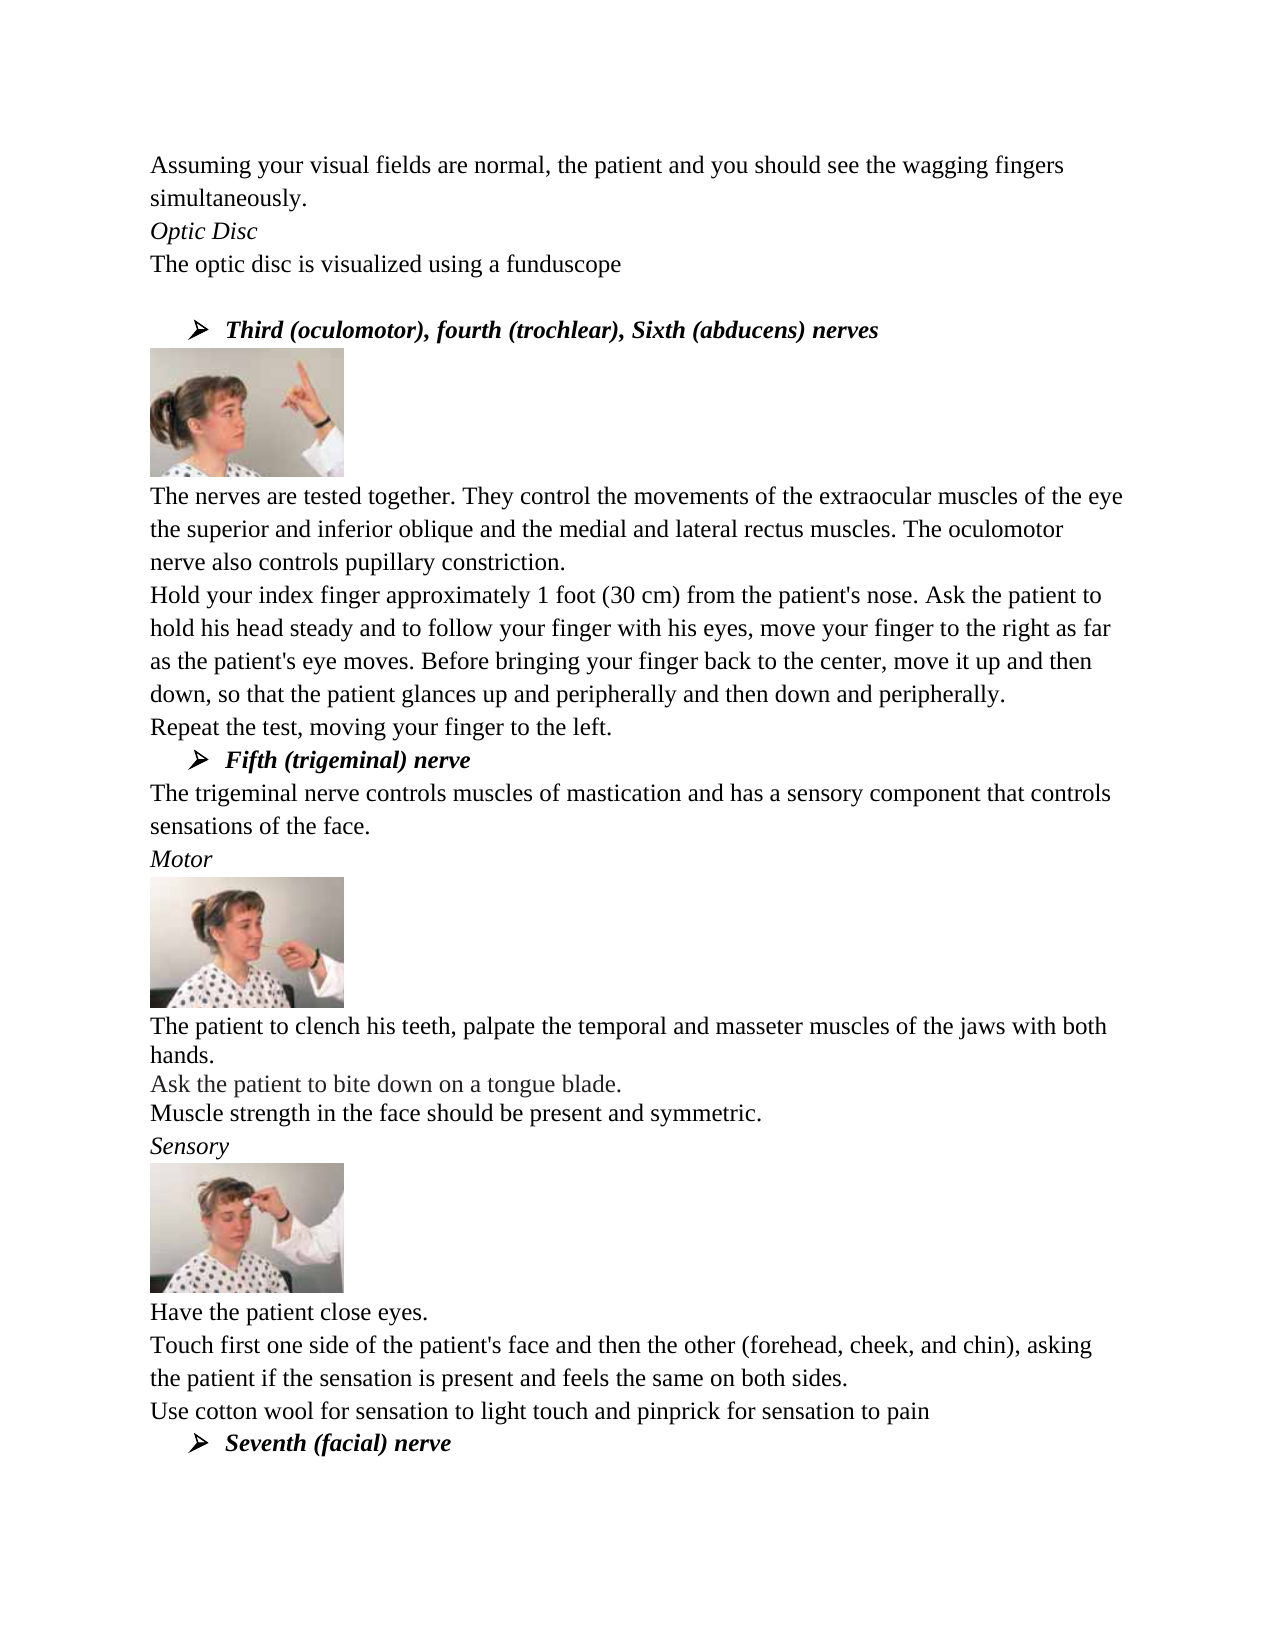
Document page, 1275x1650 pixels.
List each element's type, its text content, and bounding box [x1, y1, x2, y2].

text The patient to clench his teeth, palpate the temporal and masseter muscles of the jaws with both hands. [150, 1011, 1125, 1069]
text Have the patient close eyes. [150, 1164, 1125, 1326]
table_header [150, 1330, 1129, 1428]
text The trigeminal nerve controls muscles of mastication and has a sensory component that controls sensations of the face. [150, 778, 1125, 840]
text Sensory [150, 1131, 1125, 1159]
text Muscle strength in the face should be present and symmetric. [150, 1098, 1125, 1126]
text Assuming your visual fields are normal, the patient and you should see the wagging fingers simultaneously. [150, 150, 1125, 212]
list Third (oculomotor), fourth (trochlear), Sixth (abducens) nerves [187, 315, 1125, 344]
text Hold your index finger approximately 1 foot (30 cm) from the patient's nose. Ask the patient to hold his head steady and to follow your finger with his eyes, move your finger to the right as far as the patient's eye moves. Before bringing your finger back to the center, move it up and then down, so that the patient glances up and peripherally and then down and peripherally. [150, 580, 1125, 708]
text The nerves are tested together. They control the movements of the extraocular muscles of the eye the superior and inferior oblique and the medial and lateral rectus muscles. The oculomotor nerve also controls pupillary constriction. [150, 481, 1125, 576]
list Fifth (trigeminal) nerve [187, 745, 1125, 774]
list Seventh (facial) nerve [187, 1428, 1125, 1457]
text Repeat the test, moving your finger to the left. [150, 712, 1125, 741]
text Optic Disc [150, 216, 1125, 245]
text Motor [150, 844, 1125, 873]
text The optic disc is visualized using a funduscope [150, 249, 1125, 278]
text Ask the patient to bite down on a tongue blade. [150, 1069, 1125, 1098]
